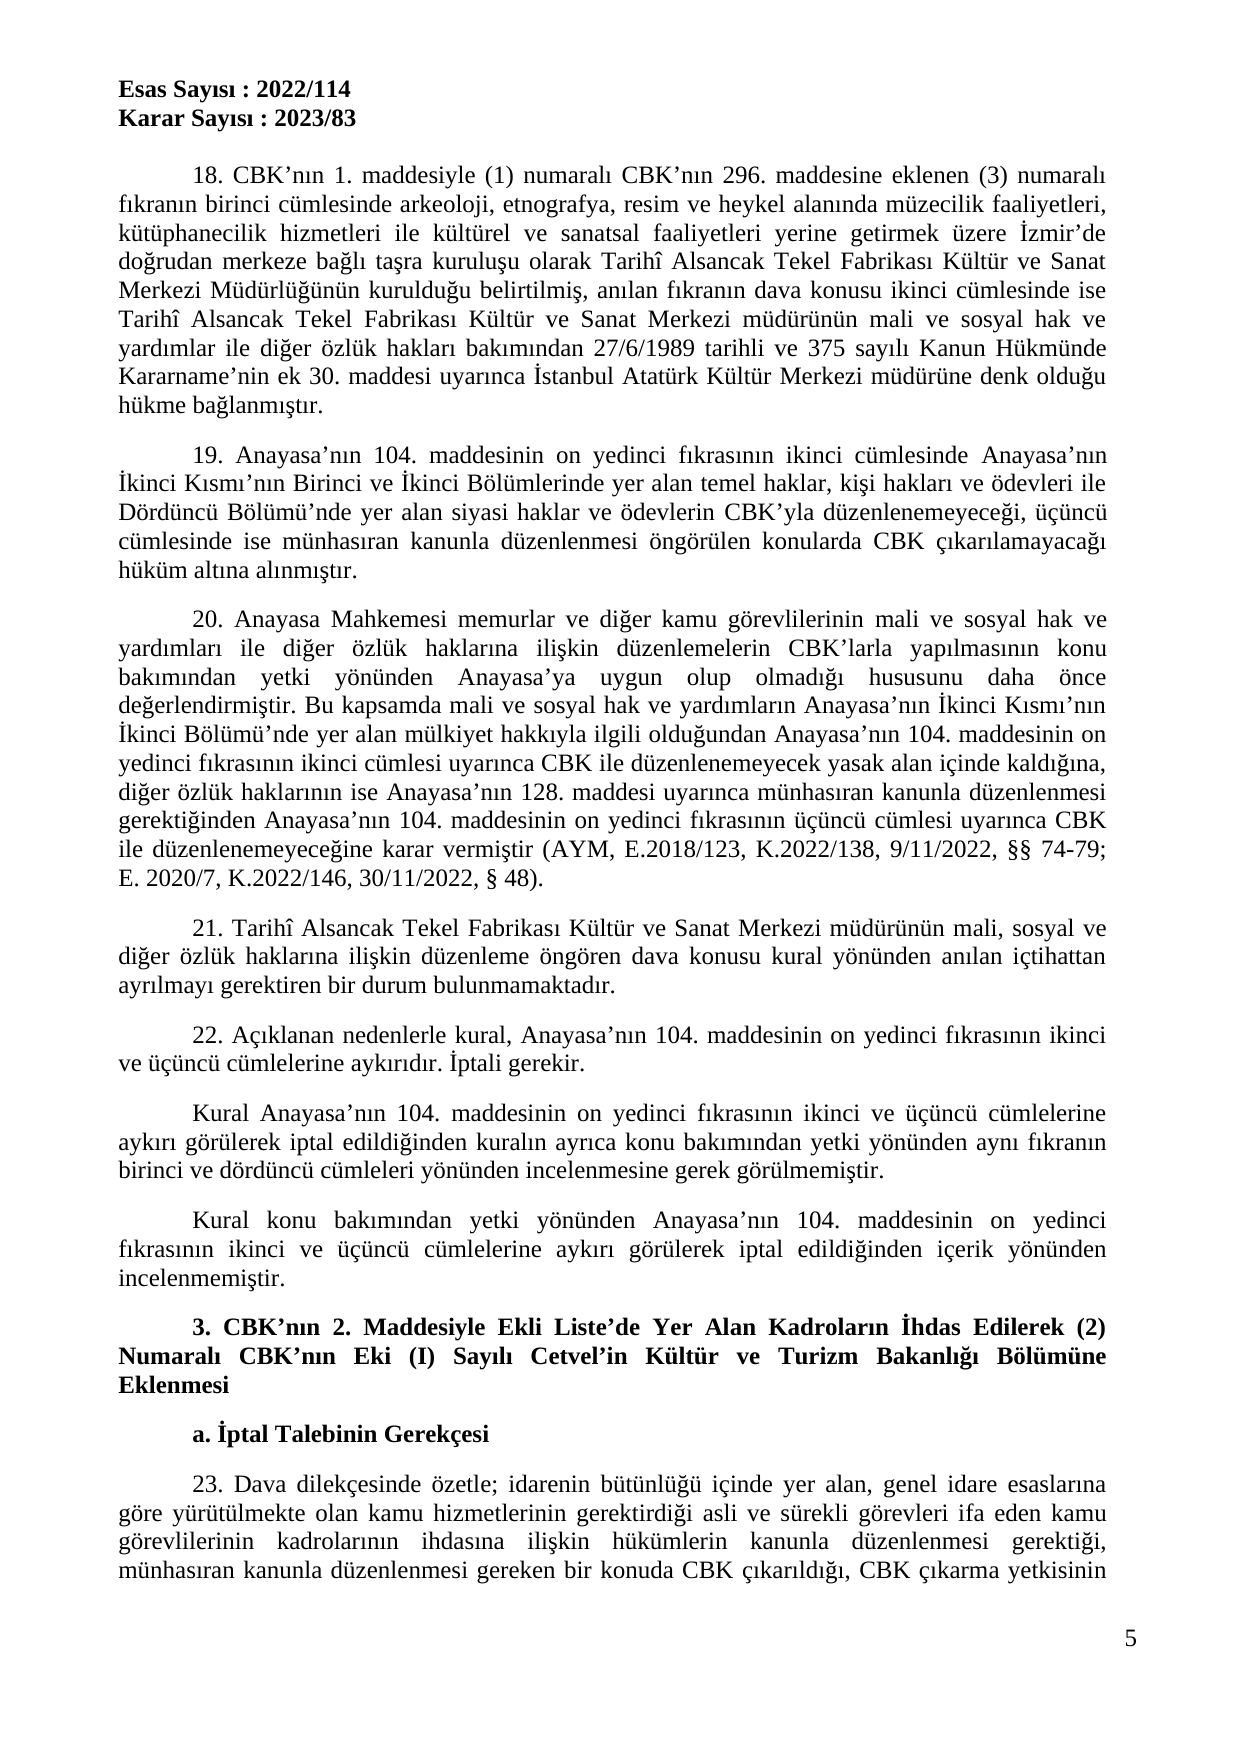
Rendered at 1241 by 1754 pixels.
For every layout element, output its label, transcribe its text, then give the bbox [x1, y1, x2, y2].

text 21. Tarihî Alsancak Tekel Fabrikası Kültür ve Sanat Merkezi müdürünün mali, sosyal ve diğer özlük haklarına ilişkin düzenleme öngören dava konusu kural yönünden anılan içtihattan ayrılmayı gerektiren bir durum bulunmamaktadır. [118, 913, 1107, 999]
text 19. Anayasa’nın 104. maddesinin on yedinci fıkrasının ikinci cümlesinde Anayasa’nın İkinci Kısmı’nın Birinci ve İkinci Bölümlerinde yer alan temel haklar, kişi hakları ve ödevleri ile Dördüncü Bölümü’nde yer alan siyasi haklar ve ödevlerin CBK’yla düzenlenemeyeceği, üçüncü cümlesinde ise münhasıran kanunla düzenlenmesi öngörülen konularda CBK çıkarılamayacağı hüküm altına alınmıştır. [118, 440, 1107, 583]
text a. İptal Talebinin Gerekçesi [118, 1419, 1107, 1448]
text 18. CBK’nın 1. maddesiyle (1) numaralı CBK’nın 296. maddesine eklenen (3) numaralı fıkranın birinci cümlesinde arkeoloji, etnografya, resim ve heykel alanında müzecilik faaliyetleri, kütüphanecilik hizmetleri ile kültürel ve sanatsal faaliyetleri yerine getirmek üzere İzmir’de doğrudan merkeze bağlı taşra kuruluşu olarak Tarihî Alsancak Tekel Fabrikası Kültür ve Sanat Merkezi Müdürlüğünün kurulduğu belirtilmiş, anılan fıkranın dava konusu ikinci cümlesinde ise Tarihî Alsancak Tekel Fabrikası Kültür ve Sanat Merkezi müdürünün mali ve sosyal hak ve yardımlar ile diğer özlük hakları bakımından 27/6/1989 tarihli ve 375 sayılı Kanun Hükmünde Kararname’nin ek 30. maddesi uyarınca İstanbul Atatürk Kültür Merkezi müdürüne denk olduğu hükme bağlanmıştır. [118, 160, 1107, 419]
text Kural konu bakımından yetki yönünden Anayasa’nın 104. maddesinin on yedinci fıkrasının ikinci ve üçüncü cümlelerine aykırı görülerek iptal edildiğinden içerik yönünden incelenmemiştir. [118, 1205, 1107, 1291]
text 22. Açıklanan nedenlerle kural, Anayasa’nın 104. maddesinin on yedinci fıkrasının ikinci ve üçüncü cümlelerine aykırıdır. İptali gerekir. [118, 1020, 1107, 1077]
text 20. Anayasa Mahkemesi memurlar ve diğer kamu görevlilerinin mali ve sosyal hak ve yardımları ile diğer özlük haklarına ilişkin düzenlemelerin CBK’larla yapılmasının konu bakımından yetki yönünden Anayasa’ya uygun olup olmadığı hususunu daha önce değerlendirmiştir. Bu kapsamda mali ve sosyal hak ve yardımların Anayasa’nın İkinci Kısmı’nın İkinci Bölümü’nde yer alan mülkiyet hakkıyla ilgili olduğundan Anayasa’nın 104. maddesinin on yedinci fıkrasının ikinci cümlesi uyarınca CBK ile düzenlenemeyecek yasak alan içinde kaldığına, diğer özlük haklarının ise Anayasa’nın 128. maddesi uyarınca münhasıran kanunla düzenlenmesi gerektiğinden Anayasa’nın 104. maddesinin on yedinci fıkrasının üçüncü cümlesi uyarınca CBK ile düzenlenemeyeceğine karar vermiştir (AYM, E.2018/123, K.2022/138, 9/11/2022, §§ 74-79; E. 2020/7, K.2022/146, 30/11/2022, § 48). [118, 604, 1107, 892]
text Kural Anayasa’nın 104. maddesinin on yedinci fıkrasının ikinci ve üçüncü cümlelerine aykırı görülerek iptal edildiğinden kuralın ayrıca konu bakımından yetki yönünden aynı fıkranın birinci ve dördüncü cümleleri yönünden incelenmesine gerek görülmemiştir. [118, 1098, 1107, 1184]
text 3. CBK’nın 2. Maddesiyle Ekli Liste’de Yer Alan Kadroların İhdas Edilerek (2) Numaralı CBK’nın Eki (I) Sayılı Cetvel’in Kültür ve Turizm Bakanlığı Bölümüne Eklenmesi [118, 1312, 1107, 1398]
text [118, 1469, 1107, 1584]
